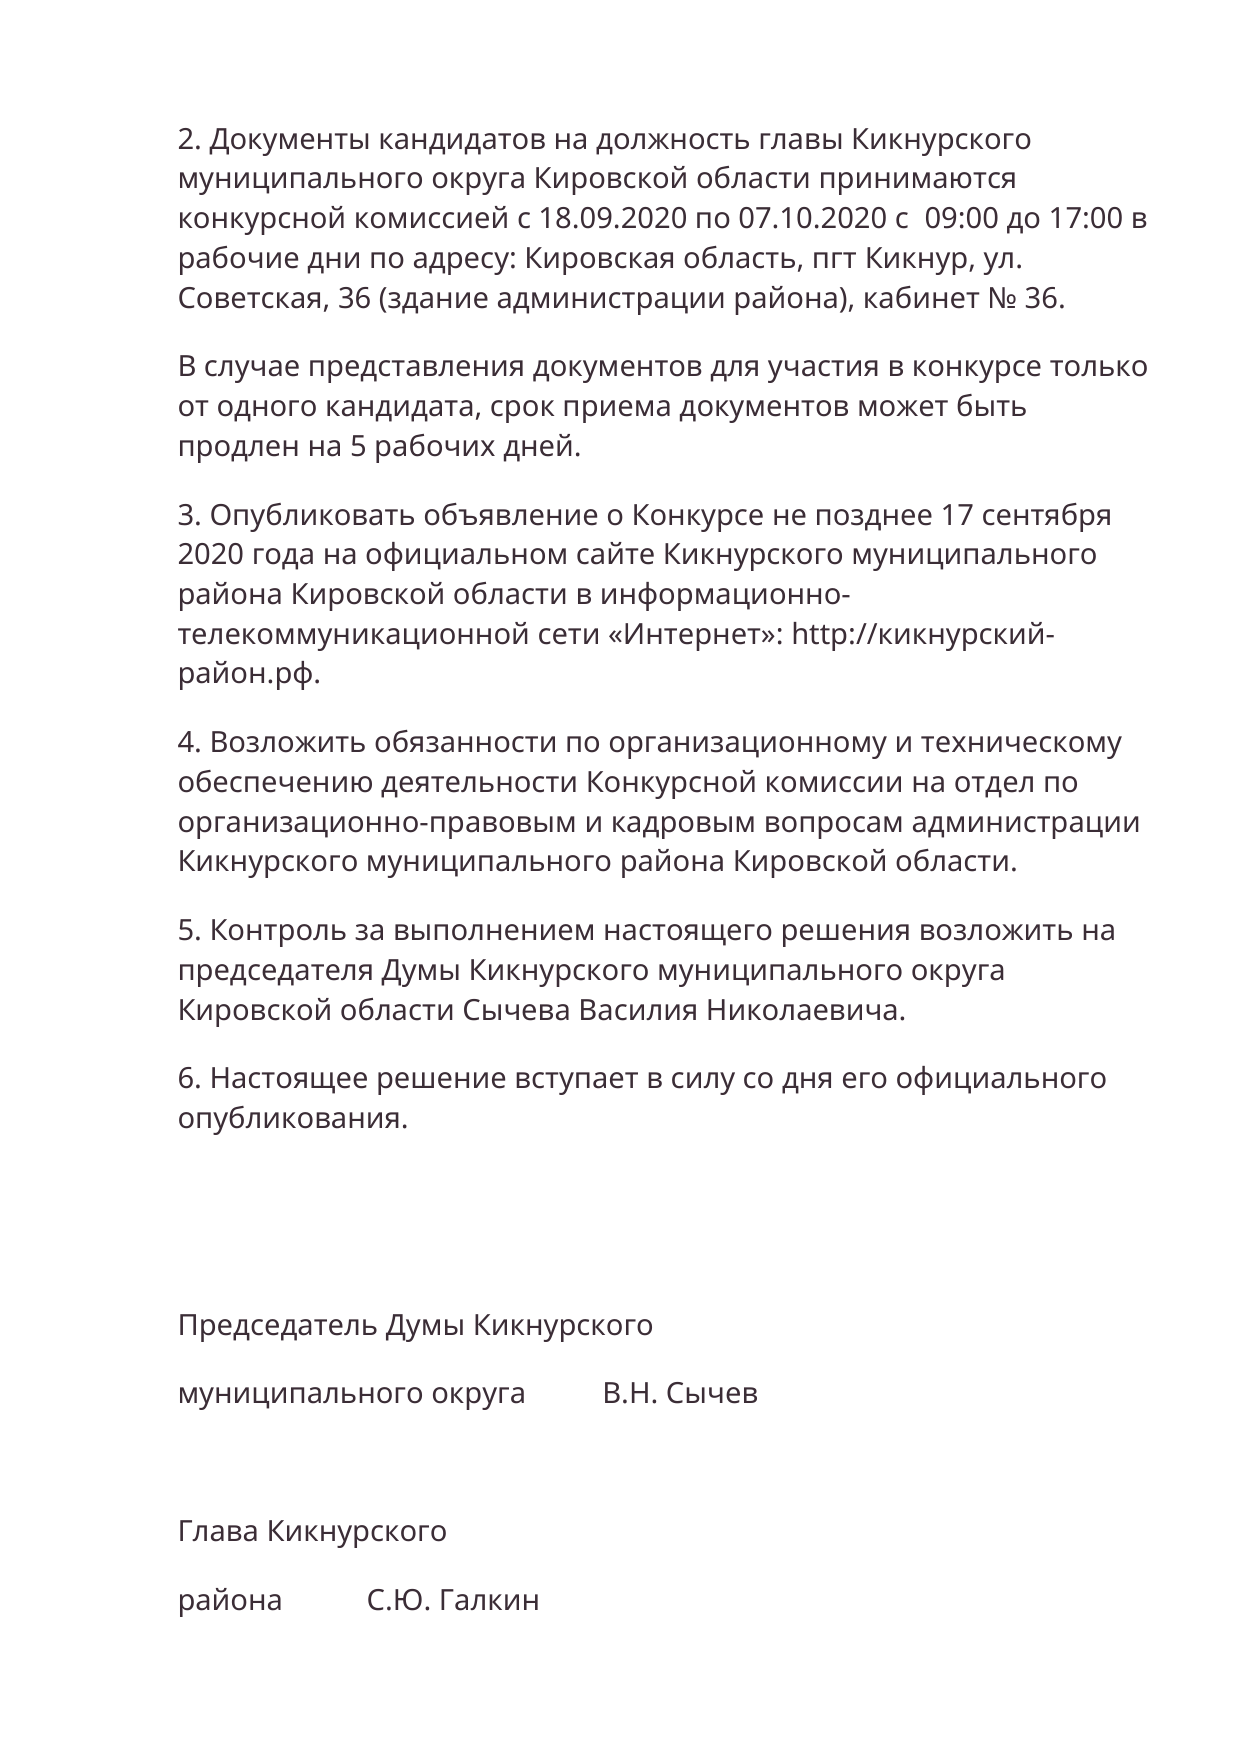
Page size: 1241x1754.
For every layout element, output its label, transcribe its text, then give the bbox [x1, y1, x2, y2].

text В случае представления документов для участия в конкурсе только от одного кандидата, срок приема документов может быть продлен на 5 рабочих дней. [177, 346, 1152, 465]
text 3. Опубликовать объявление о Конкурсе не позднее 17 сентября 2020 года на официальном сайте Кикнурского муниципального района Кировской области в информационно-телекоммуникационной сети «Интернет»: http://кикнурский-район.рф. [177, 494, 1152, 692]
text Председатель Думы Кикнурского [177, 1304, 1152, 1344]
text муниципального округа В.Н. Сычев [177, 1373, 1152, 1412]
text Глава Кикнурского [177, 1511, 1152, 1550]
text района С.Ю. Галкин [177, 1579, 1152, 1619]
text 2. Документы кандидатов на должность главы Кикнурского муниципального округа Кировской области принимаются конкурсной комиссией с 18.09.2020 по 07.10.2020 с 09:00 до 17:00 в рабочие дни по адресу: Кировская область, пгт Кикнур, ул. Советская, 36 (здание администрации района), кабинет № 36. [177, 118, 1152, 317]
text 6. Настоящее решение вступает в силу со дня его официального опубликования. [177, 1058, 1152, 1137]
text 5. Контроль за выполнением настоящего решения возложить на председателя Думы Кикнурского муниципального округа Кировской области Сычева Василия Николаевича. [177, 909, 1152, 1028]
text 4. Возложить обязанности по организационному и техническому обеспечению деятельности Конкурсной комиссии на отдел по организационно-правовым и кадровым вопросам администрации Кикнурского муниципального района Кировской области. [177, 722, 1152, 880]
